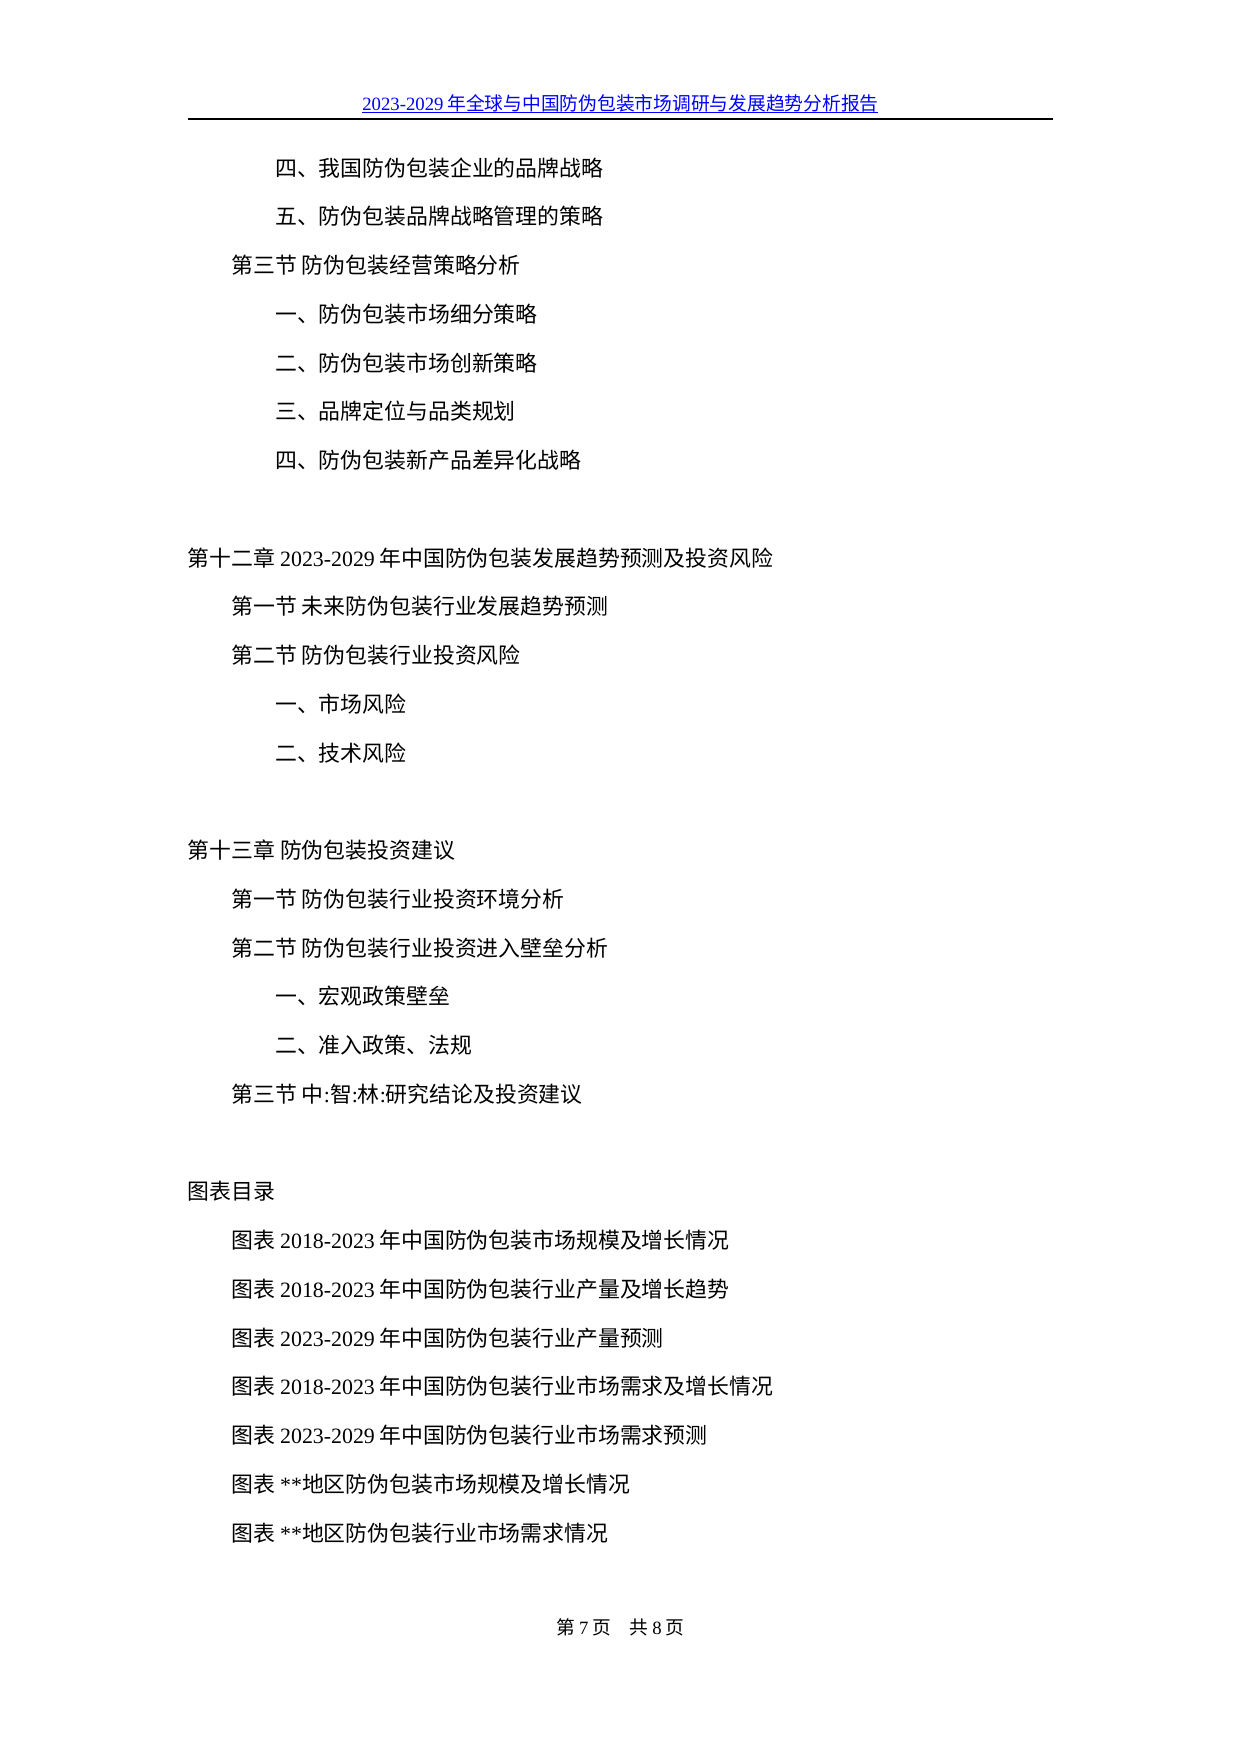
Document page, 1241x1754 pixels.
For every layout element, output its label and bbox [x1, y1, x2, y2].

text [187, 150, 1053, 1548]
